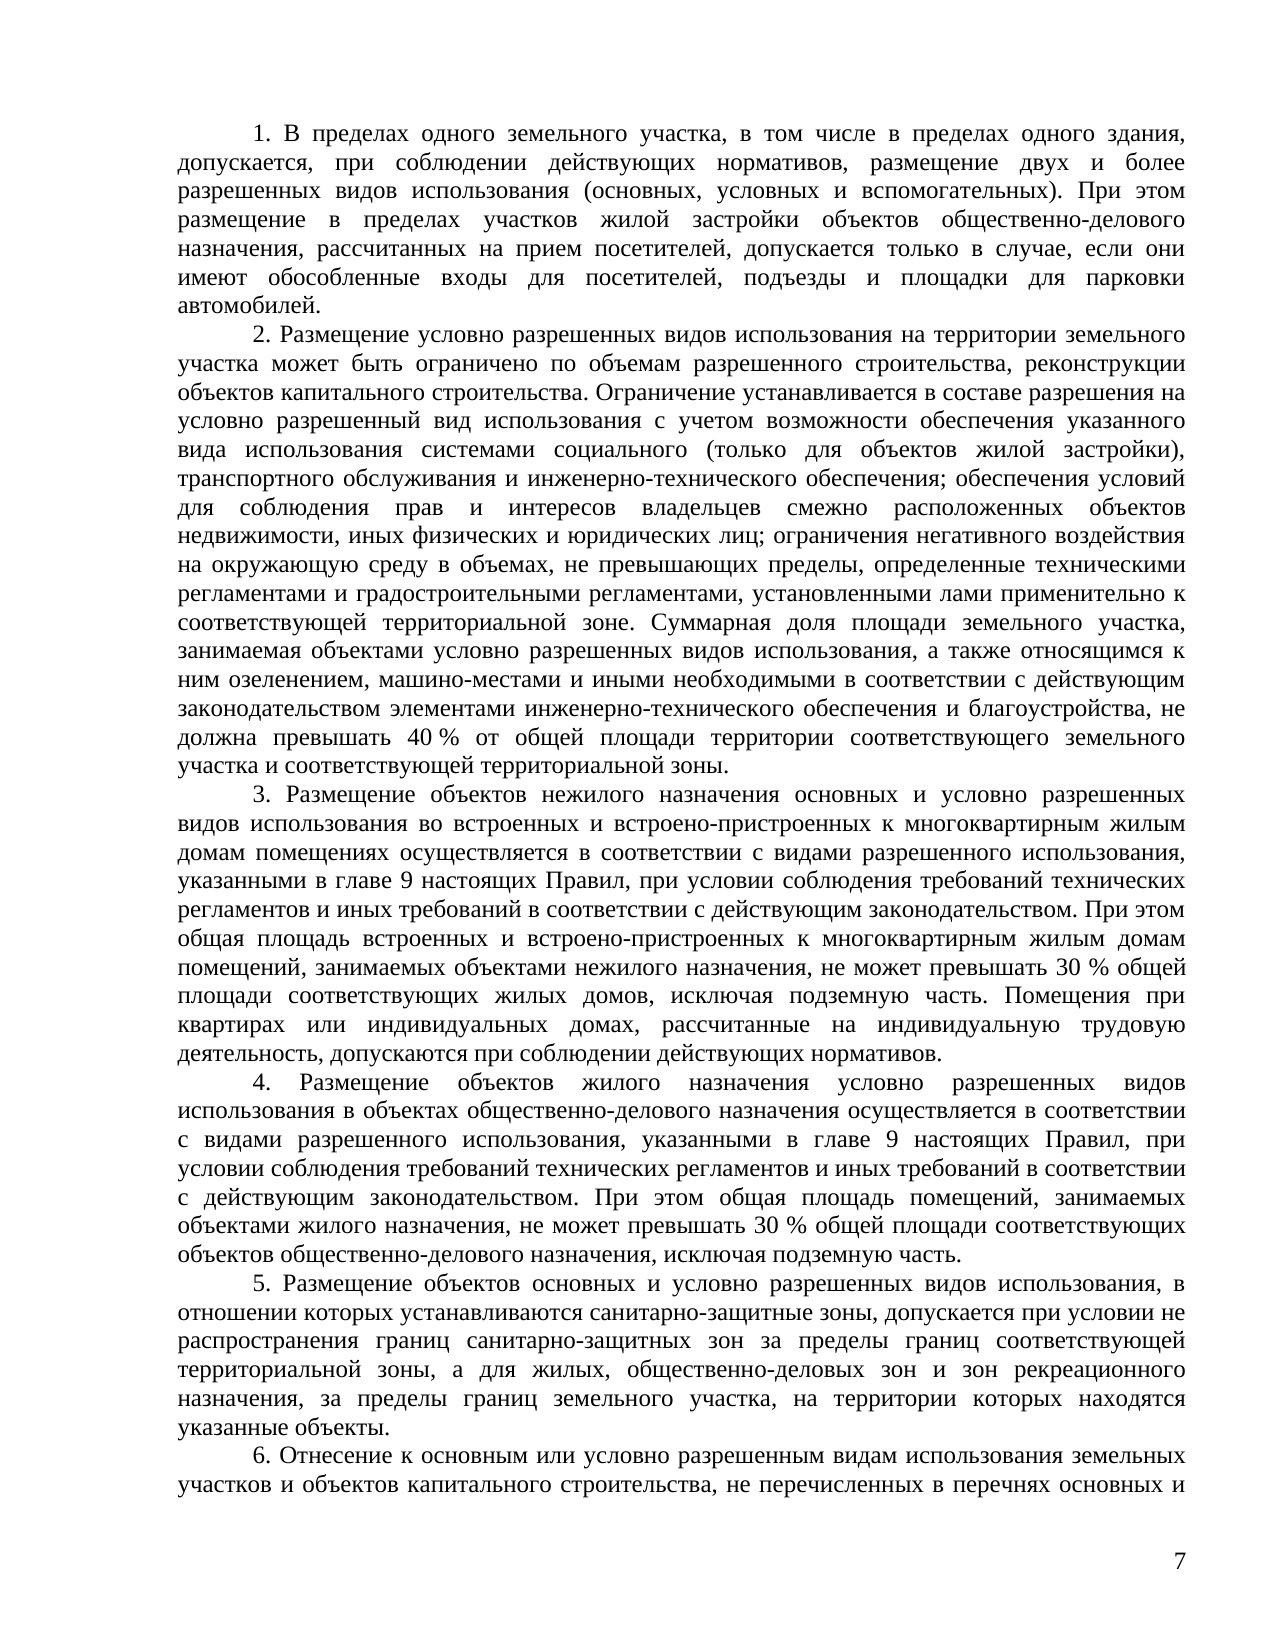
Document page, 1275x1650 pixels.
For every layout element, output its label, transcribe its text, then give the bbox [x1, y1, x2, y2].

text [177, 1441, 1186, 1498]
text 2. Размещение условно разрешенных видов использования на территории земельного участка может быть ограничено по объемам разрешенного строительства, реконструкции объектов капитального строительства. Ограничение устанавливается в составе разрешения на условно разрешенный вид использования с учетом возможности обеспечения указанного вида использования системами социального (только для объектов жилой застройки), транспортного обслуживания и инженерно-технического обеспечения; обеспечения условий для соблюдения прав и интересов владельцев смежно расположенных объектов недвижимости, иных физических и юридических лиц; ограничения негативного воздействия на окружающую среду в объемах, не превышающих пределы, определенные техническими регламентами и градостроительными регламентами, установленными лами применительно к соответствующей территориальной зоне. Суммарная доля площади земельного участка, занимаемая объектами условно разрешенных видов использования, а также относящимся к ним озеленением, машино-местами и иными необходимыми в соответствии с действующим законодательством элементами инженерно-технического обеспечения и благоустройства, не должна превышать 40 % от общей площади территории соответствующего земельного участка и соответствующей территориальной зоны. [177, 319, 1186, 779]
text 4. Размещение объектов жилого назначения условно разрешенных видов использования в объектах общественно-делового назначения осуществляется в соответствии с видами разрешенного использования, указанными в главе 9 настоящих Правил, при условии соблюдения требований технических регламентов и иных требований в соответствии с действующим законодательством. При этом общая площадь помещений, занимаемых объектами жилого назначения, не может превышать 30 % общей площади соответствующих объектов общественно-делового назначения, исключая подземную часть. [177, 1067, 1186, 1268]
text 1. В пределах одного земельного участка, в том числе в пределах одного здания, допускается, при соблюдении действующих нормативов, размещение двух и более разрешенных видов использования (основных, условных и вспомогательных). При этом размещение в пределах участков жилой застройки объектов общественно-делового назначения, рассчитанных на прием посетителей, допускается только в случае, если они имеют обособленные входы для посетителей, подъезды и площадки для парковки автомобилей. [177, 118, 1186, 319]
text 5. Размещение объектов основных и условно разрешенных видов использования, в отношении которых устанавливаются санитарно-защитные зоны, допускается при условии не распространения границ санитарно-защитных зон за пределы границ соответствующей территориальной зоны, а для жилых, общественно-деловых зон и зон рекреационного назначения, за пределы границ земельного участка, на территории которых находятся указанные объекты. [177, 1268, 1186, 1441]
text 3. Размещение объектов нежилого назначения основных и условно разрешенных видов использования во встроенных и встроено-пристроенных к многоквартирным жилым домам помещениях осуществляется в соответствии с видами разрешенного использования, указанными в главе 9 настоящих Правил, при условии соблюдения требований технических регламентов и иных требований в соответствии с действующим законодательством. При этом общая площадь встроенных и встроено-пристроенных к многоквартирным жилым домам помещений, занимаемых объектами нежилого назначения, не может превышать 30 % общей площади соответствующих жилых домов, исключая подземную часть. Помещения при квартирах или индивидуальных домах, рассчитанные на индивидуальную трудовую деятельность, допускаются при соблюдении действующих нормативов. [177, 779, 1186, 1067]
